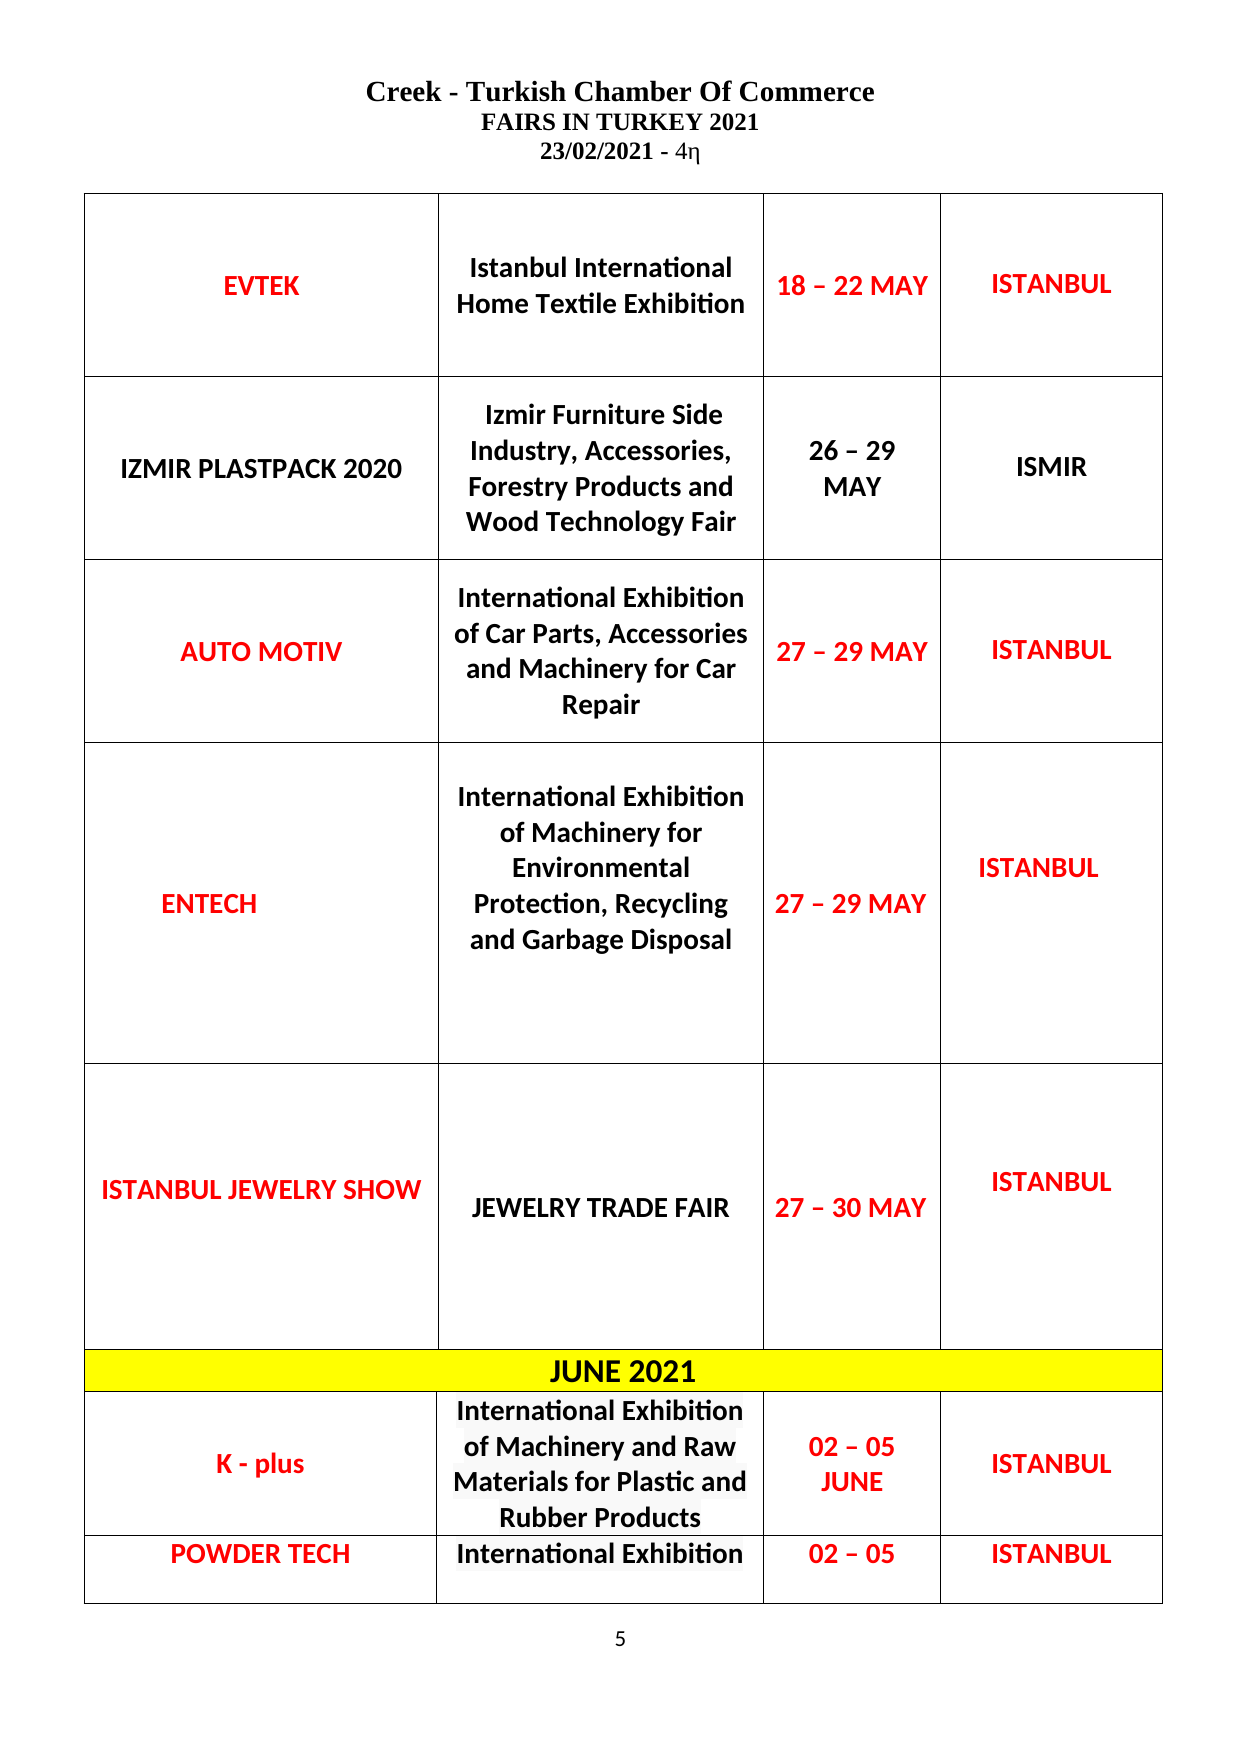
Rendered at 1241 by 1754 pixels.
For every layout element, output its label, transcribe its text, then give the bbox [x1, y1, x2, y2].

table_cell 02 – 05 JUNE [764, 1392, 940, 1534]
table_cell JEWELRY TRADE FAIR [439, 1064, 763, 1349]
table_cell ISTANBUL [941, 1392, 1162, 1534]
table_cell ISTANBUL [941, 1064, 1162, 1349]
table_cell ISMIR [941, 377, 1162, 559]
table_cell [437, 1536, 763, 1603]
table_cell ISTANBUL [941, 743, 1162, 1063]
table_cell International Exhibition of Machinery and Raw Materials for Plastic and Rubber Products [437, 1392, 499, 1534]
table_cell POWDER TECH [85, 1536, 436, 1603]
table_cell ISTANBUL JEWELRY SHOW [85, 1064, 438, 1349]
table_cell 18 – 22 MAY [764, 194, 940, 376]
table_cell International Exhibition of Machinery and Raw Materials for Plastic and Rubber Products [701, 1392, 763, 1534]
table_cell JUNE 2021 [85, 1350, 1162, 1391]
table_cell 27 – 30 MAY [764, 1064, 940, 1349]
table_cell 27 – 29 MAY [764, 560, 940, 742]
table_cell ISTANBUL [941, 1536, 1162, 1603]
table_cell Istanbul International Home Textile Exhibition [439, 194, 763, 376]
table_cell International Exhibition of Machinery for Environmental Protection, Recycling and Garbage Disposal [439, 743, 763, 1063]
table_cell 02 – 05 JUNE [764, 1536, 940, 1603]
table_cell 26 – 29 MAY [764, 377, 940, 559]
table_cell ENTECH [85, 743, 438, 1063]
table_cell Izmir Furniture Side Industry, Accessories, Forestry Products and Wood Technology Fair [439, 377, 763, 559]
table_cell 27 – 29 MAY [764, 743, 940, 1063]
table_cell International Exhibition of Car Parts, Accessories and Machinery for Car Repair [439, 560, 763, 742]
table_cell K - plus [85, 1392, 436, 1534]
table_cell AUTO MOTIV [85, 560, 438, 742]
table_cell IZMIR PLASTPACK 2020 [85, 377, 438, 559]
table_cell EVTEK [85, 194, 438, 376]
table_cell ISTANBUL [941, 194, 1162, 376]
table_cell ISTANBUL [941, 560, 1162, 742]
